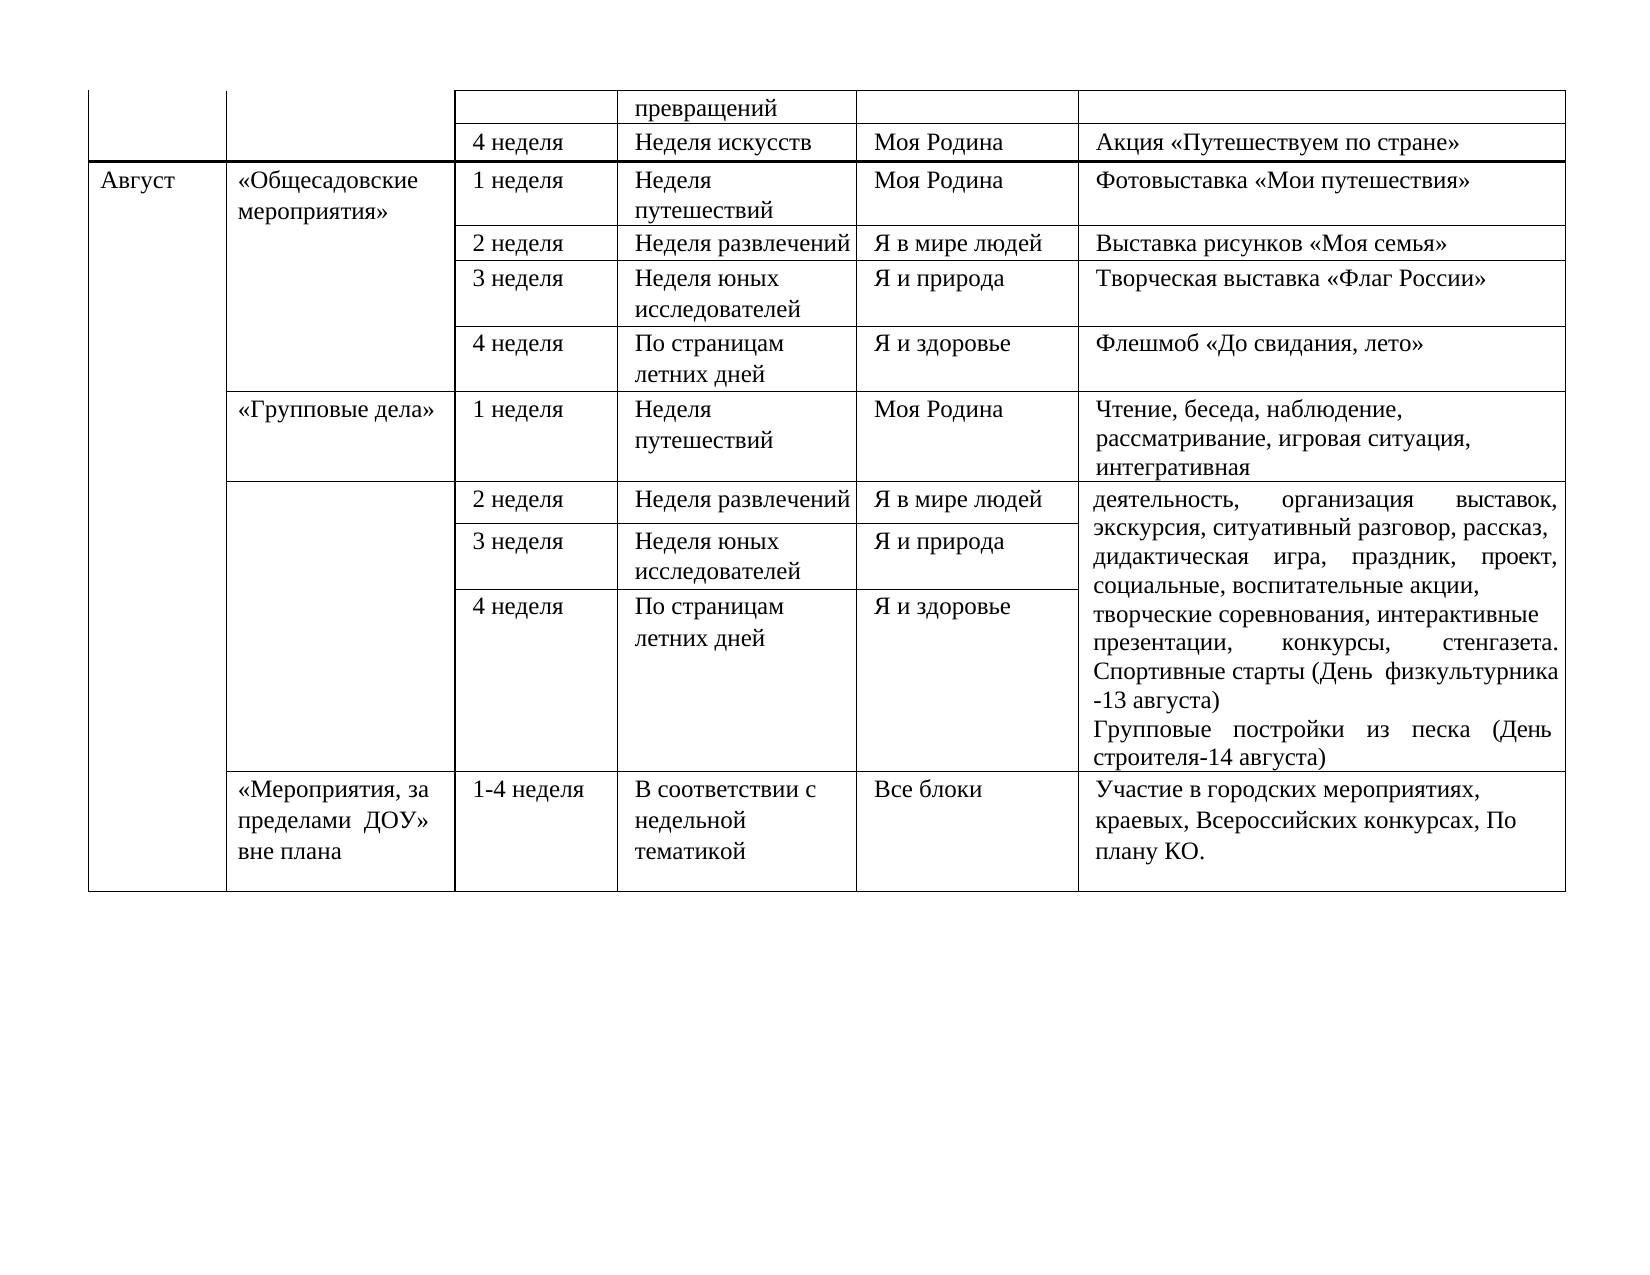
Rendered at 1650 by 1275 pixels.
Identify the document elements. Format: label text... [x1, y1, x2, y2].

table_cell 2 неделя [456, 482, 617, 523]
table_header [89, 90, 226, 160]
table_cell Флешмоб «До свидания, лето» [1079, 327, 1565, 391]
table_cell 4 неделя [456, 327, 617, 391]
table_cell Фотовыставка «Мои путешествия» [1079, 163, 1565, 225]
table_cell 2 неделя [456, 226, 617, 260]
table_header [456, 91, 617, 123]
table_cell Творческая выставка «Флаг России» [1079, 261, 1565, 326]
table_cell Я в мире людей [857, 482, 1078, 523]
table_cell 4 неделя [456, 590, 617, 771]
table_header [227, 90, 454, 160]
table_cell Моя Родина [857, 124, 1078, 160]
table_header [1079, 91, 1565, 123]
table_header превращений [618, 91, 856, 123]
table_cell 1 неделя [456, 163, 617, 225]
table_cell 3 неделя [456, 524, 617, 589]
table_cell Моя Родина [857, 392, 1078, 481]
table_cell Неделя путешествий [618, 392, 856, 481]
table_cell Я и природа [857, 524, 1078, 589]
table_cell Я и природа [857, 261, 1078, 326]
table_cell «Мероприятия, за пределами ДОУ» вне плана [227, 772, 454, 891]
table_cell По страницам летних дней [618, 327, 856, 391]
table_cell «Групповые дела» [227, 392, 454, 481]
table_cell Неделя развлечений [618, 226, 856, 260]
table_cell Чтение, беседа, наблюдение, рассматривание, игровая ситуация, интегративная [1079, 392, 1565, 481]
table_cell Я и здоровье [857, 327, 1078, 391]
table_cell Все блоки [857, 772, 1078, 891]
table_cell деятельность, организация выставок, экскурсия, ситуативный разговор, рассказ, дидактическая игра, праздник, проект, социальные, воспитательные акции, творческие соревнования, интерактивные презентации, конкурсы, стенгазета. Спортивные старты (День физкультурника -13 августа) Групповые постройки из песка (День строителя-14 августа) [1079, 482, 1565, 771]
table_cell По страницам летних дней [618, 590, 856, 771]
table_cell Неделя юных исследователей [618, 524, 856, 589]
table_cell Акция «Путешествуем по стране» [1079, 124, 1565, 160]
table_cell Участие в городских мероприятиях, краевых, Всероссийских конкурсах, По плану КО. [1079, 772, 1565, 891]
table_cell Неделя юных исследователей [618, 261, 856, 326]
table_cell Я и здоровье [857, 590, 1078, 771]
table_cell [227, 482, 454, 771]
table_cell Выставка рисунков «Моя семья» [1079, 226, 1565, 260]
table_cell Моя Родина [857, 163, 1078, 225]
table_cell Неделя развлечений [618, 482, 856, 523]
table_cell 1 неделя [456, 392, 617, 481]
table_cell В соответствии с недельной тематикой [618, 772, 856, 891]
table_cell «Общесадовские мероприятия» [227, 163, 454, 391]
table_cell 3 неделя [456, 261, 617, 326]
table_cell 4 неделя [456, 124, 617, 160]
table_cell Неделя путешествий [618, 163, 856, 225]
table_cell 1-4 неделя [456, 772, 617, 891]
table_cell Август [89, 163, 226, 891]
table_header [857, 91, 1078, 123]
table_cell Я в мире людей [857, 226, 1078, 260]
table_cell Неделя искусств [618, 124, 856, 160]
